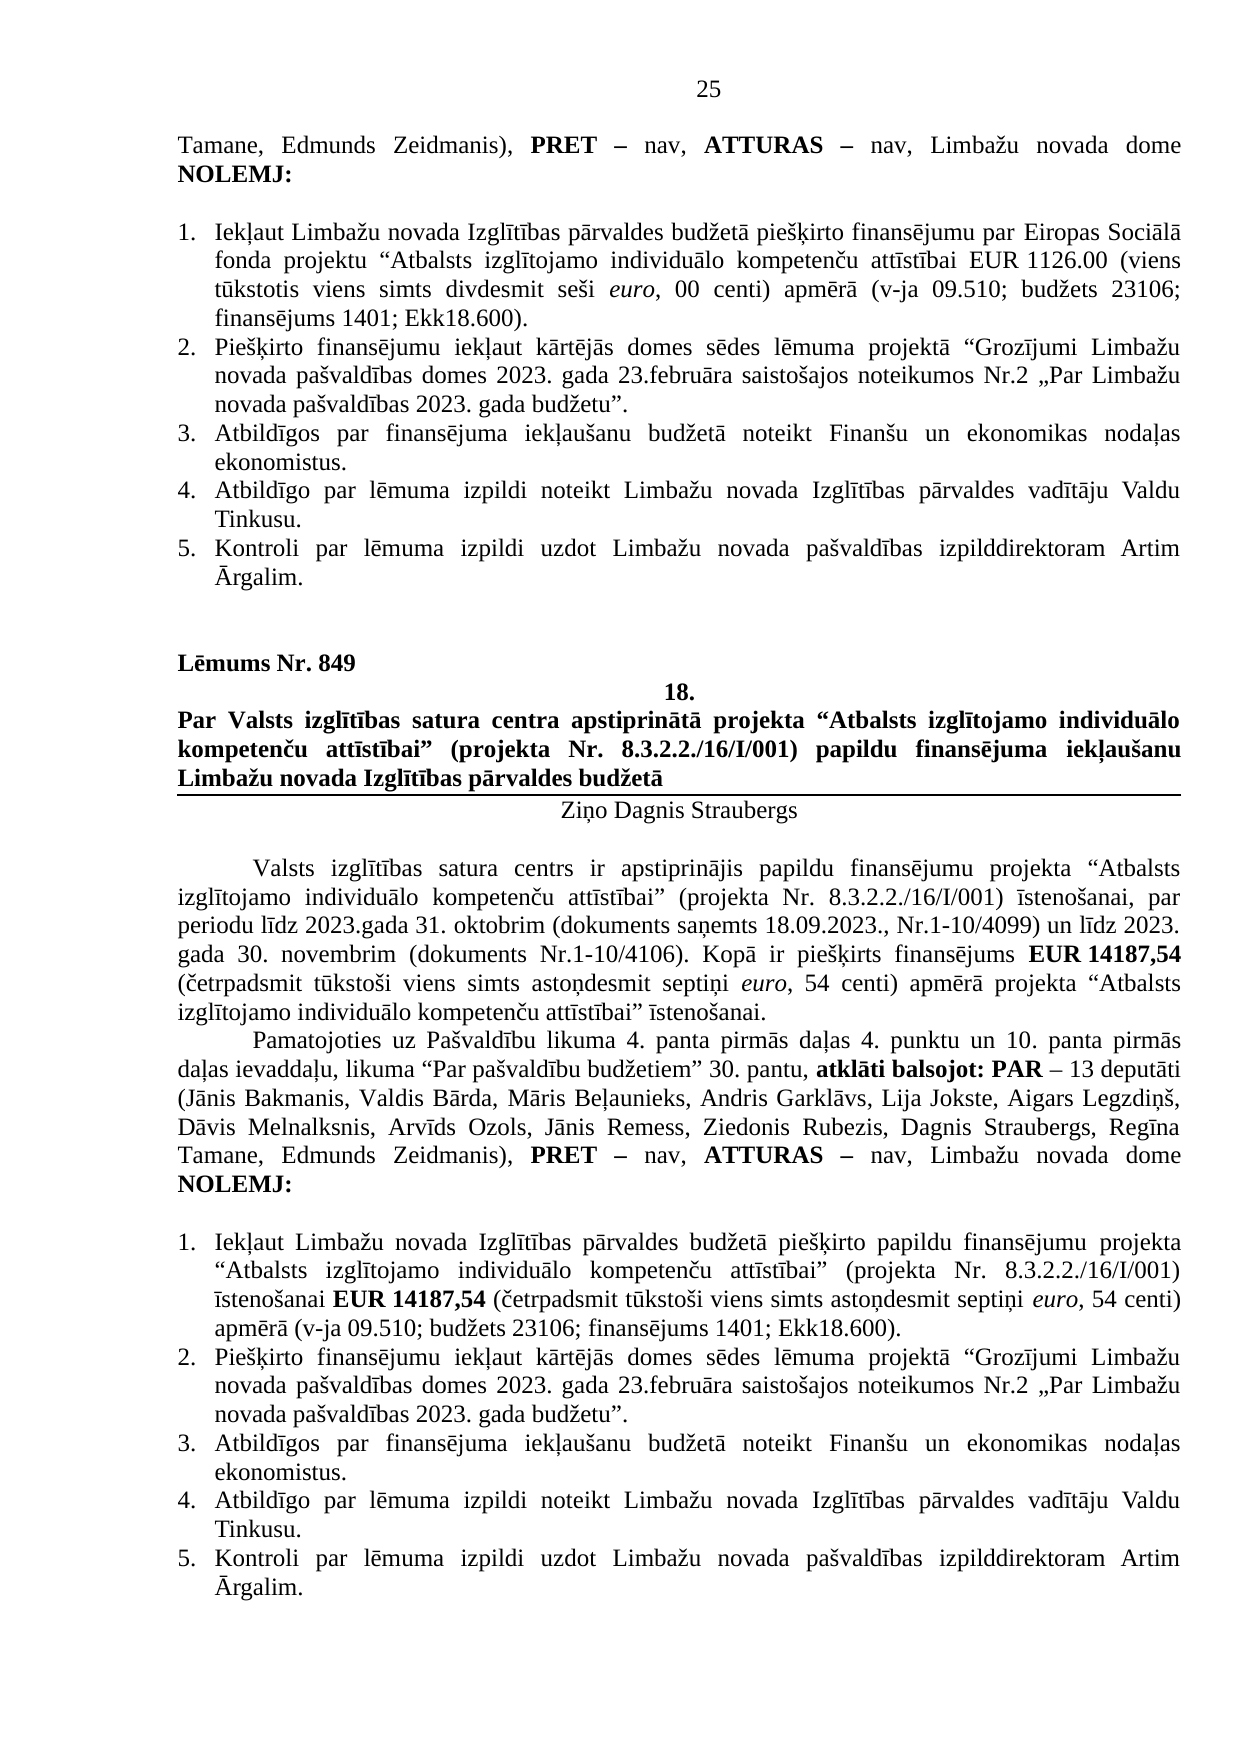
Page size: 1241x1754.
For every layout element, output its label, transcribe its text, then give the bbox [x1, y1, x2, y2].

text Lēmums Nr. 849 [177, 648, 1181, 677]
list Atbildīgos par finansējuma iekļaušanu budžetā noteikt Finanšu un ekonomikas nodaļas ekonomistus. [177, 1428, 1181, 1486]
list Kontroli par lēmuma izpildi uzdot Limbažu novada pašvaldības izpilddirektoram Artim Ārgalim. [177, 1543, 1181, 1601]
list Atbildīgo par lēmuma izpildi noteikt Limbažu novada Izglītības pārvaldes vadītāju Valdu Tinkusu. [177, 1486, 1181, 1543]
list Piešķirto finansējumu iekļaut kārtējās domes sēdes lēmuma projektā “Grozījumi Limbažu novada pašvaldības domes 2023. gada 23.februāra saistošajos noteikumos Nr.2 „Par Limbažu novada pašvaldības 2023. gada budžetu”. [177, 1342, 1181, 1428]
list Iekļaut Limbažu novada Izglītības pārvaldes budžetā piešķirto papildu finansējumu projekta “Atbalsts izglītojamo individuālo kompetenču attīstībai” (projekta Nr. 8.3.2.2./16/I/001) īstenošanai EUR 14187,54 (četrpadsmit tūkstoši viens simts astoņdesmit septiņi euro, 54 centi) apmērā (v-ja 09.510; budžets 23106; finansējums 1401; Ekk18.600). [177, 1227, 1181, 1342]
text 18. [177, 677, 1181, 706]
list Iekļaut Limbažu novada Izglītības pārvaldes budžetā piešķirto finansējumu par Eiropas Sociālā fonda projektu “Atbalsts izglītojamo individuālo kompetenču attīstībai EUR 1126.00 (viens tūkstotis viens simts divdesmit seši euro, 00 centi) apmērā (v-ja 09.510; budžets 23106; finansējums 1401; Ekk18.600). [177, 217, 1181, 332]
text Par Valsts izglītības satura centra apstiprinātā projekta “Atbalsts izglītojamo individuālo kompetenču attīstībai” (projekta Nr. 8.3.2.2./16/I/001) papildu finansējuma iekļaušanu Limbažu novada Izglītības pārvaldes budžetā [177, 706, 1181, 794]
list Kontroli par lēmuma izpildi uzdot Limbažu novada pašvaldības izpilddirektoram Artim Ārgalim. [177, 533, 1181, 591]
text Valsts izglītības satura centrs ir apstiprinājis papildu finansējumu projekta “Atbalsts izglītojamo individuālo kompetenču attīstībai” (projekta Nr. 8.3.2.2./16/I/001) īstenošanai, par periodu līdz 2023.gada 31. oktobrim (dokuments saņemts 18.09.2023., Nr.1-10/4099) un līdz 2023. gada 30. novembrim (dokuments Nr.1-10/4106). Kopā ir piešķirts finansējums EUR 14187,54 (četrpadsmit tūkstoši viens simts astoņdesmit septiņi euro, 54 centi) apmērā projekta “Atbalsts izglītojamo individuālo kompetenču attīstībai” īstenošanai. [177, 853, 1181, 1026]
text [177, 131, 1181, 188]
text Ziņo Dagnis Straubergs [177, 796, 1181, 824]
list Atbildīgo par lēmuma izpildi noteikt Limbažu novada Izglītības pārvaldes vadītāju Valdu Tinkusu. [177, 476, 1181, 533]
list Atbildīgos par finansējuma iekļaušanu budžetā noteikt Finanšu un ekonomikas nodaļas ekonomistus. [177, 418, 1181, 476]
list Piešķirto finansējumu iekļaut kārtējās domes sēdes lēmuma projektā “Grozījumi Limbažu novada pašvaldības domes 2023. gada 23.februāra saistošajos noteikumos Nr.2 „Par Limbažu novada pašvaldības 2023. gada budžetu”. [177, 332, 1181, 418]
